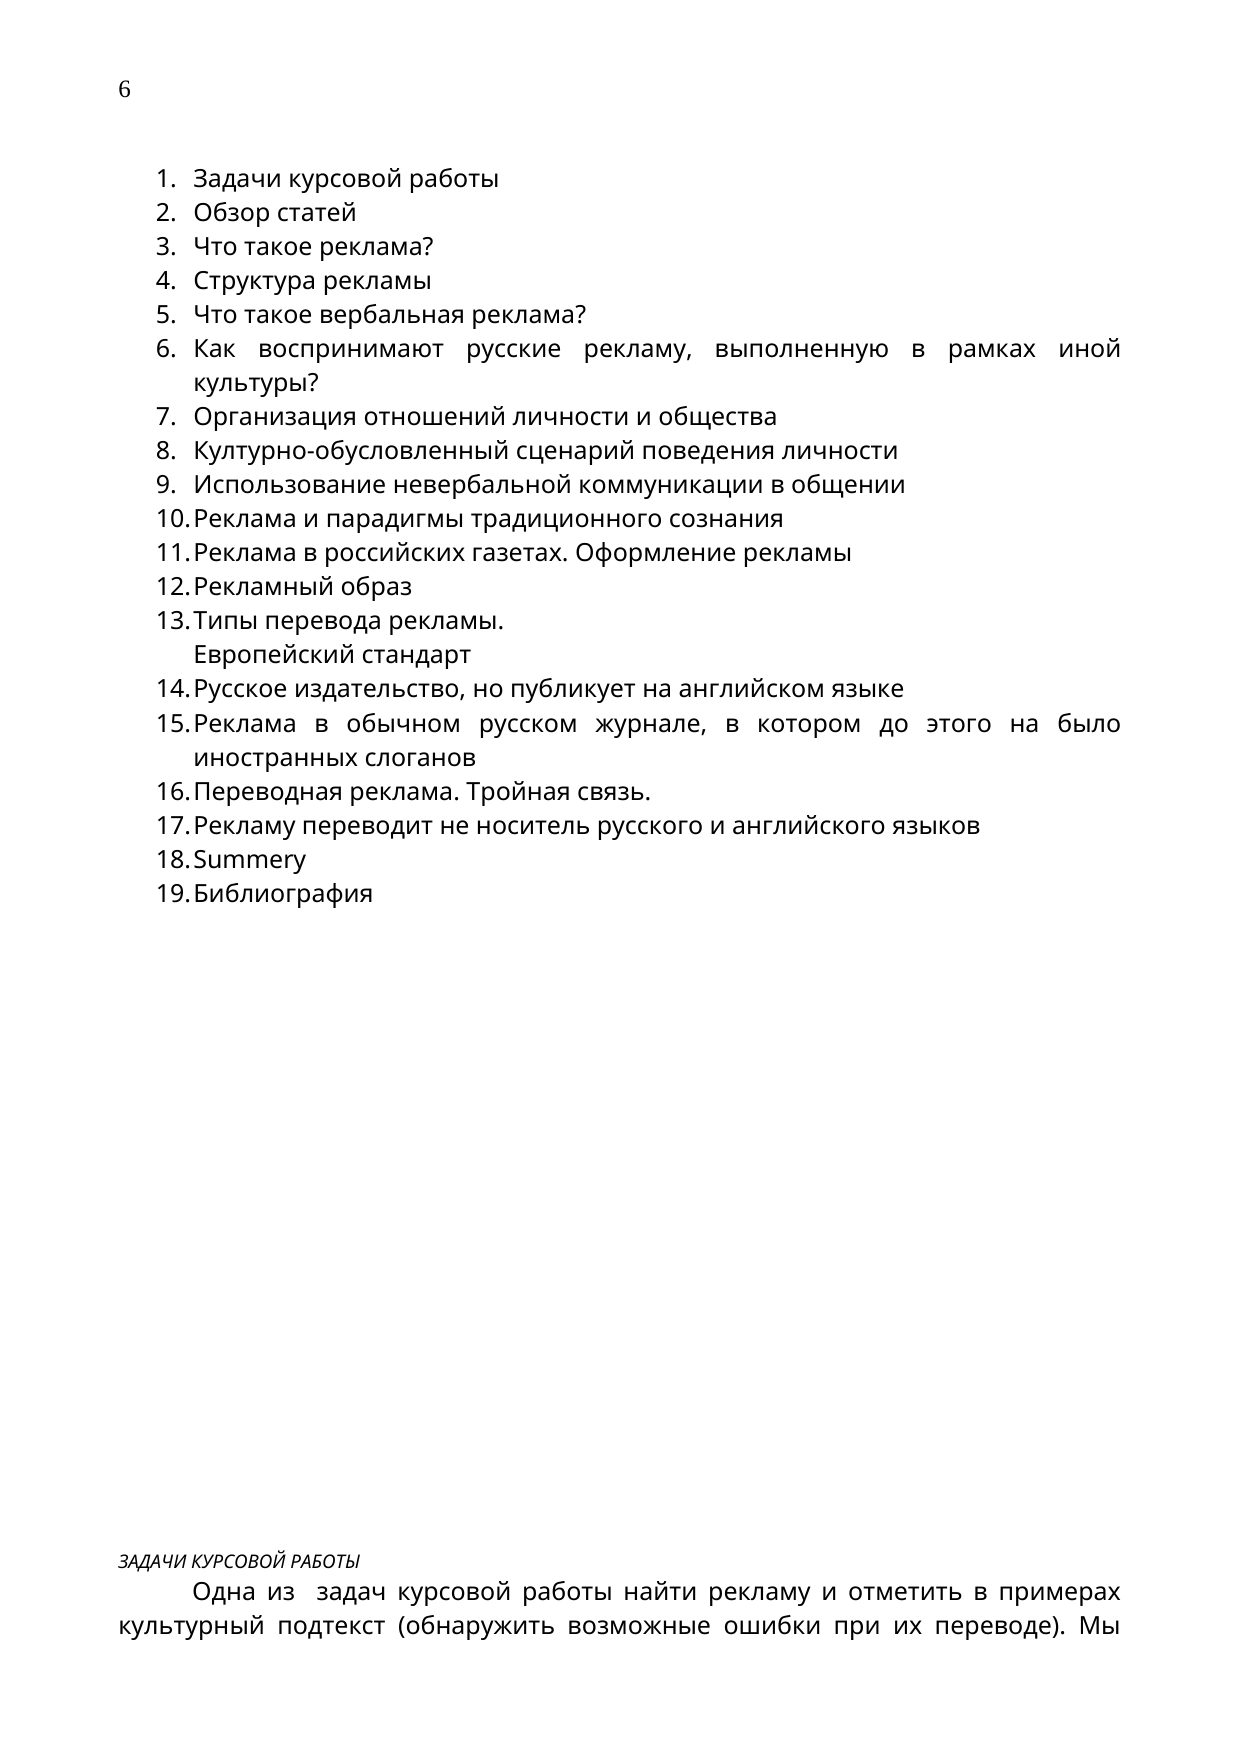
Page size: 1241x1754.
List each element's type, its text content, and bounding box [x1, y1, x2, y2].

list Обзор статей [156, 194, 1122, 228]
list Организация отношений личности и общества [156, 399, 1122, 433]
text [118, 1574, 1122, 1642]
text ЗАДАЧИ КУРСОВОЙ РАБОТЫ [118, 1548, 1122, 1574]
list Рекламный образ [156, 569, 1122, 603]
list Что такое реклама? [156, 228, 1122, 262]
list Русское издательство, но публикует на английском языке [156, 671, 1122, 705]
list Переводная реклама. Тройная связь. [156, 773, 1122, 807]
list Как воспринимают русские рекламу, выполненную в рамках иной культуры? [156, 331, 1122, 399]
list Реклама в российских газетах. Оформление рекламы [156, 535, 1122, 569]
list Рекламу переводит не носитель русского и английского языков [156, 807, 1122, 841]
text Европейский стандарт [193, 637, 1122, 671]
list Задачи курсовой работы [156, 152, 1122, 194]
list Использование невербальной коммуникации в общении [156, 467, 1122, 501]
list Библиография [156, 876, 1122, 909]
list Реклама в обычном русском журнале, в котором до этого на было иностранных слоганов [156, 705, 1122, 773]
list Summery [156, 841, 1122, 876]
list Културно-обусловленный сценарий поведения личности [156, 433, 1122, 467]
list Типы перевода рекламы. [156, 603, 1122, 637]
list Реклама и парадигмы традиционного сознания [156, 501, 1122, 535]
list Структура рекламы [156, 262, 1122, 296]
list Что такое вербальная реклама? [156, 296, 1122, 331]
